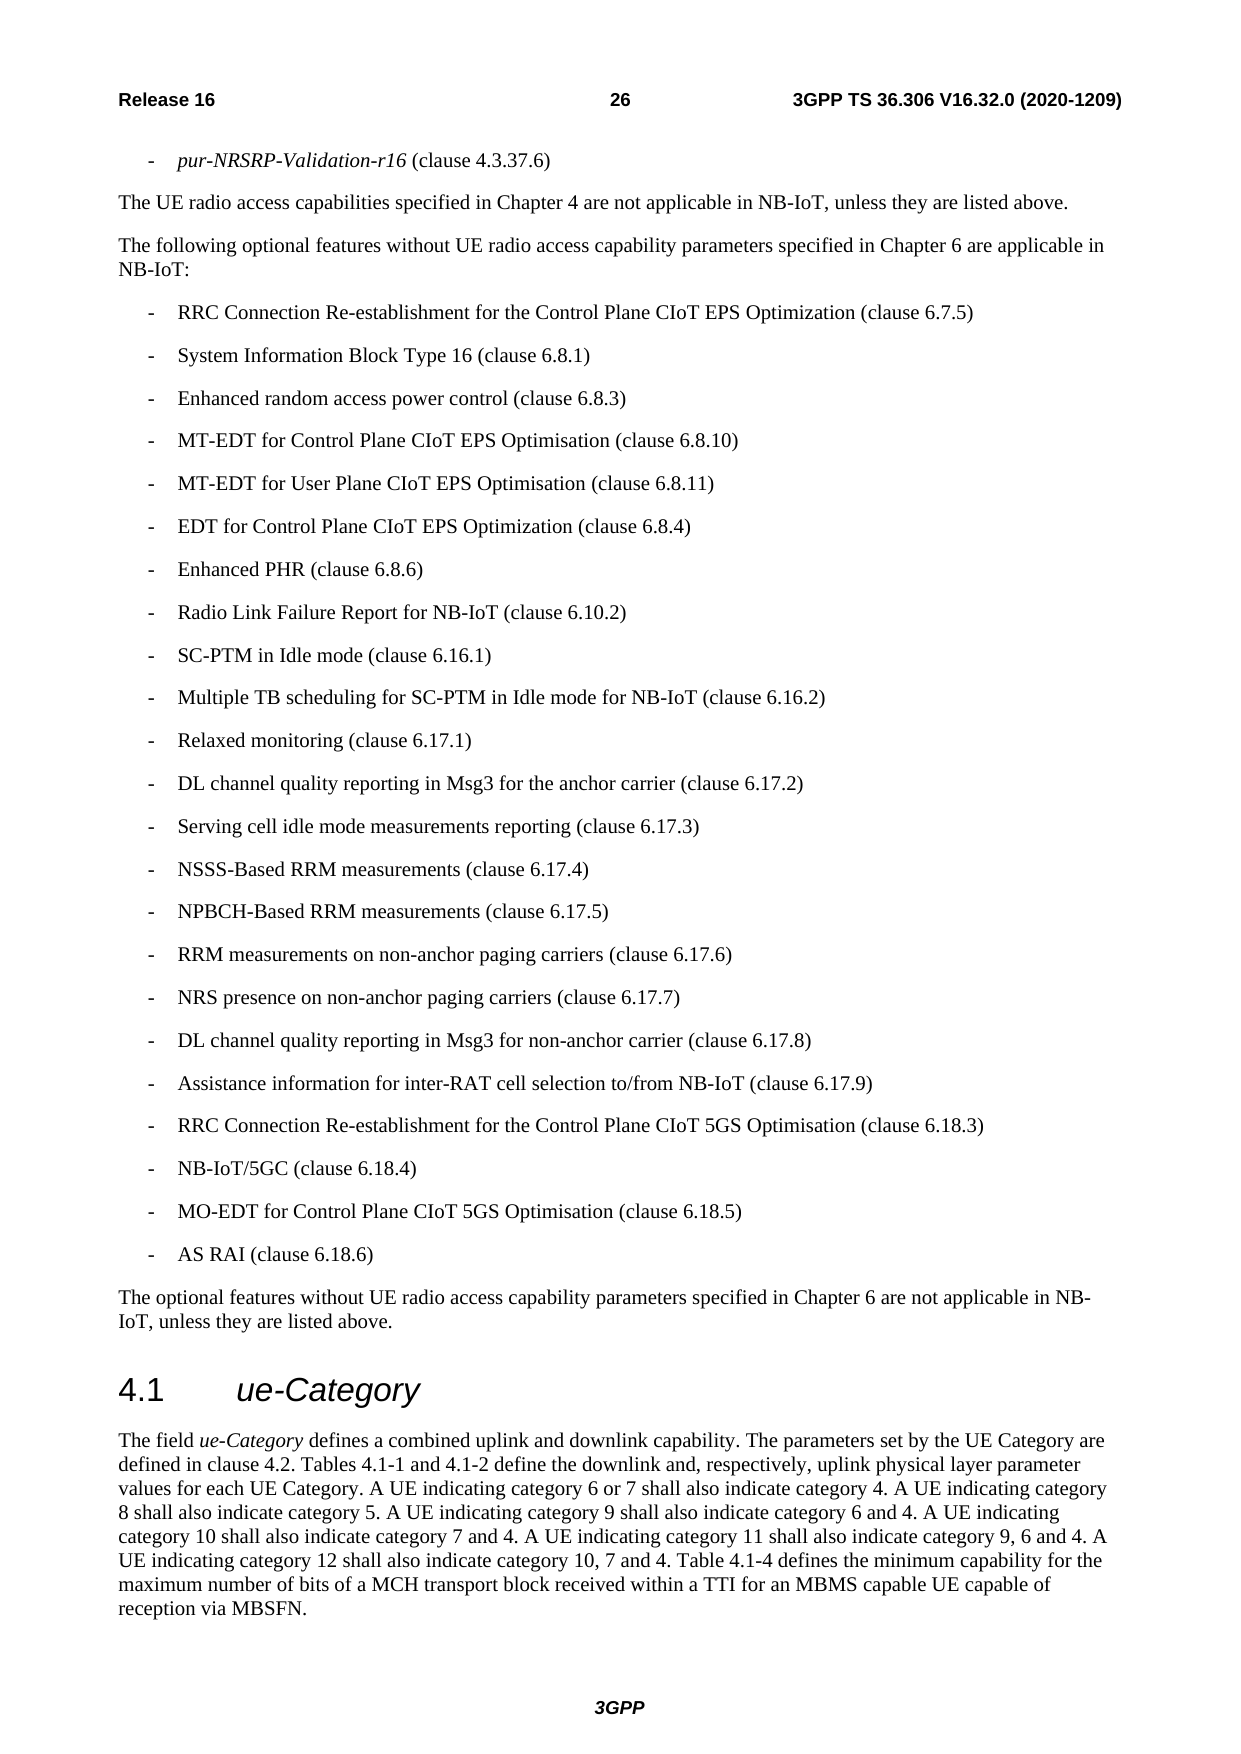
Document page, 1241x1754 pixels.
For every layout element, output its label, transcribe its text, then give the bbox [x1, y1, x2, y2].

text - NRS presence on non-anchor paging carriers (clause 6.17.7) [148, 985, 1122, 1009]
text The optional features without UE radio access capability parameters specified in Chapter 6 are not applicable in NB-IoT, unless they are listed above. [118, 1285, 1122, 1333]
text - MT-EDT for Control Plane CIoT EPS Optimisation (clause 6.8.10) [148, 428, 1122, 452]
text - AS RAI (clause 6.18.6) [148, 1242, 1122, 1266]
text - RRC Connection Re-establishment for the Control Plane CIoT 5GS Optimisation (clause 6.18.3) [148, 1113, 1122, 1137]
text The UE radio access capabilities specified in Chapter 4 are not applicable in NB-IoT, unless they are listed above. [118, 190, 1122, 214]
text - Relaxed monitoring (clause 6.17.1) [148, 728, 1122, 752]
text - Enhanced PHR (clause 6.8.6) [148, 557, 1122, 581]
text - MO-EDT for Control Plane CIoT 5GS Optimisation (clause 6.18.5) [148, 1199, 1122, 1223]
text - Serving cell idle mode measurements reporting (clause 6.17.3) [148, 814, 1122, 838]
text - NPBCH-Based RRM measurements (clause 6.17.5) [148, 899, 1122, 923]
text - Assistance information for inter-RAT cell selection to/from NB-IoT (clause 6.17.9) [148, 1071, 1122, 1095]
text The field ue-Category defines a combined uplink and downlink capability. The parameters set by the UE Category are defined in clause 4.2. Tables 4.1-1 and 4.1-2 define the downlink and, respectively, uplink physical layer parameter values for each UE Category. A UE indicating category 6 or 7 shall also indicate category 4. A UE indicating category 8 shall also indicate category 5. A UE indicating category 9 shall also indicate category 6 and 4. A UE indicating category 10 shall also indicate category 7 and 4. A UE indicating category 11 shall also indicate category 9, 6 and 4. A UE indicating category 12 shall also indicate category 10, 7 and 4. Table 4.1-4 defines the minimum capability for the maximum number of bits of a MCH transport block received within a TTI for an MBMS capable UE capable of reception via MBSFN. [118, 1427, 1122, 1620]
text - NSSS-Based RRM measurements (clause 6.17.4) [148, 857, 1122, 881]
text - DL channel quality reporting in Msg3 for the anchor carrier (clause 6.17.2) [148, 771, 1122, 795]
text - RRM measurements on non-anchor paging carriers (clause 6.17.6) [148, 942, 1122, 966]
text - NB-IoT/5GC (clause 6.18.4) [148, 1156, 1122, 1180]
text - Enhanced random access power control (clause 6.8.3) [148, 386, 1122, 410]
text - RRC Connection Re-establishment for the Control Plane CIoT EPS Optimization (clause 6.7.5) [148, 300, 1122, 324]
text - System Information Block Type 16 (clause 6.8.1) [148, 343, 1122, 367]
subtitle 4.1 ue-Category [118, 1370, 1122, 1409]
text - MT-EDT for User Plane CIoT EPS Optimisation (clause 6.8.11) [148, 471, 1122, 495]
text The following optional features without UE radio access capability parameters specified in Chapter 6 are applicable in NB-IoT: [118, 233, 1122, 281]
text - EDT for Control Plane CIoT EPS Optimization (clause 6.8.4) [148, 514, 1122, 538]
text - Multiple TB scheduling for SC-PTM in Idle mode for NB-IoT (clause 6.16.2) [148, 685, 1122, 709]
text - pur-NRSRP-Validation-r16 (clause 4.3.37.6) [148, 147, 1122, 172]
text - Radio Link Failure Report for NB-IoT (clause 6.10.2) [148, 600, 1122, 624]
text - DL channel quality reporting in Msg3 for non-anchor carrier (clause 6.17.8) [148, 1028, 1122, 1052]
text - SC-PTM in Idle mode (clause 6.16.1) [148, 642, 1122, 667]
